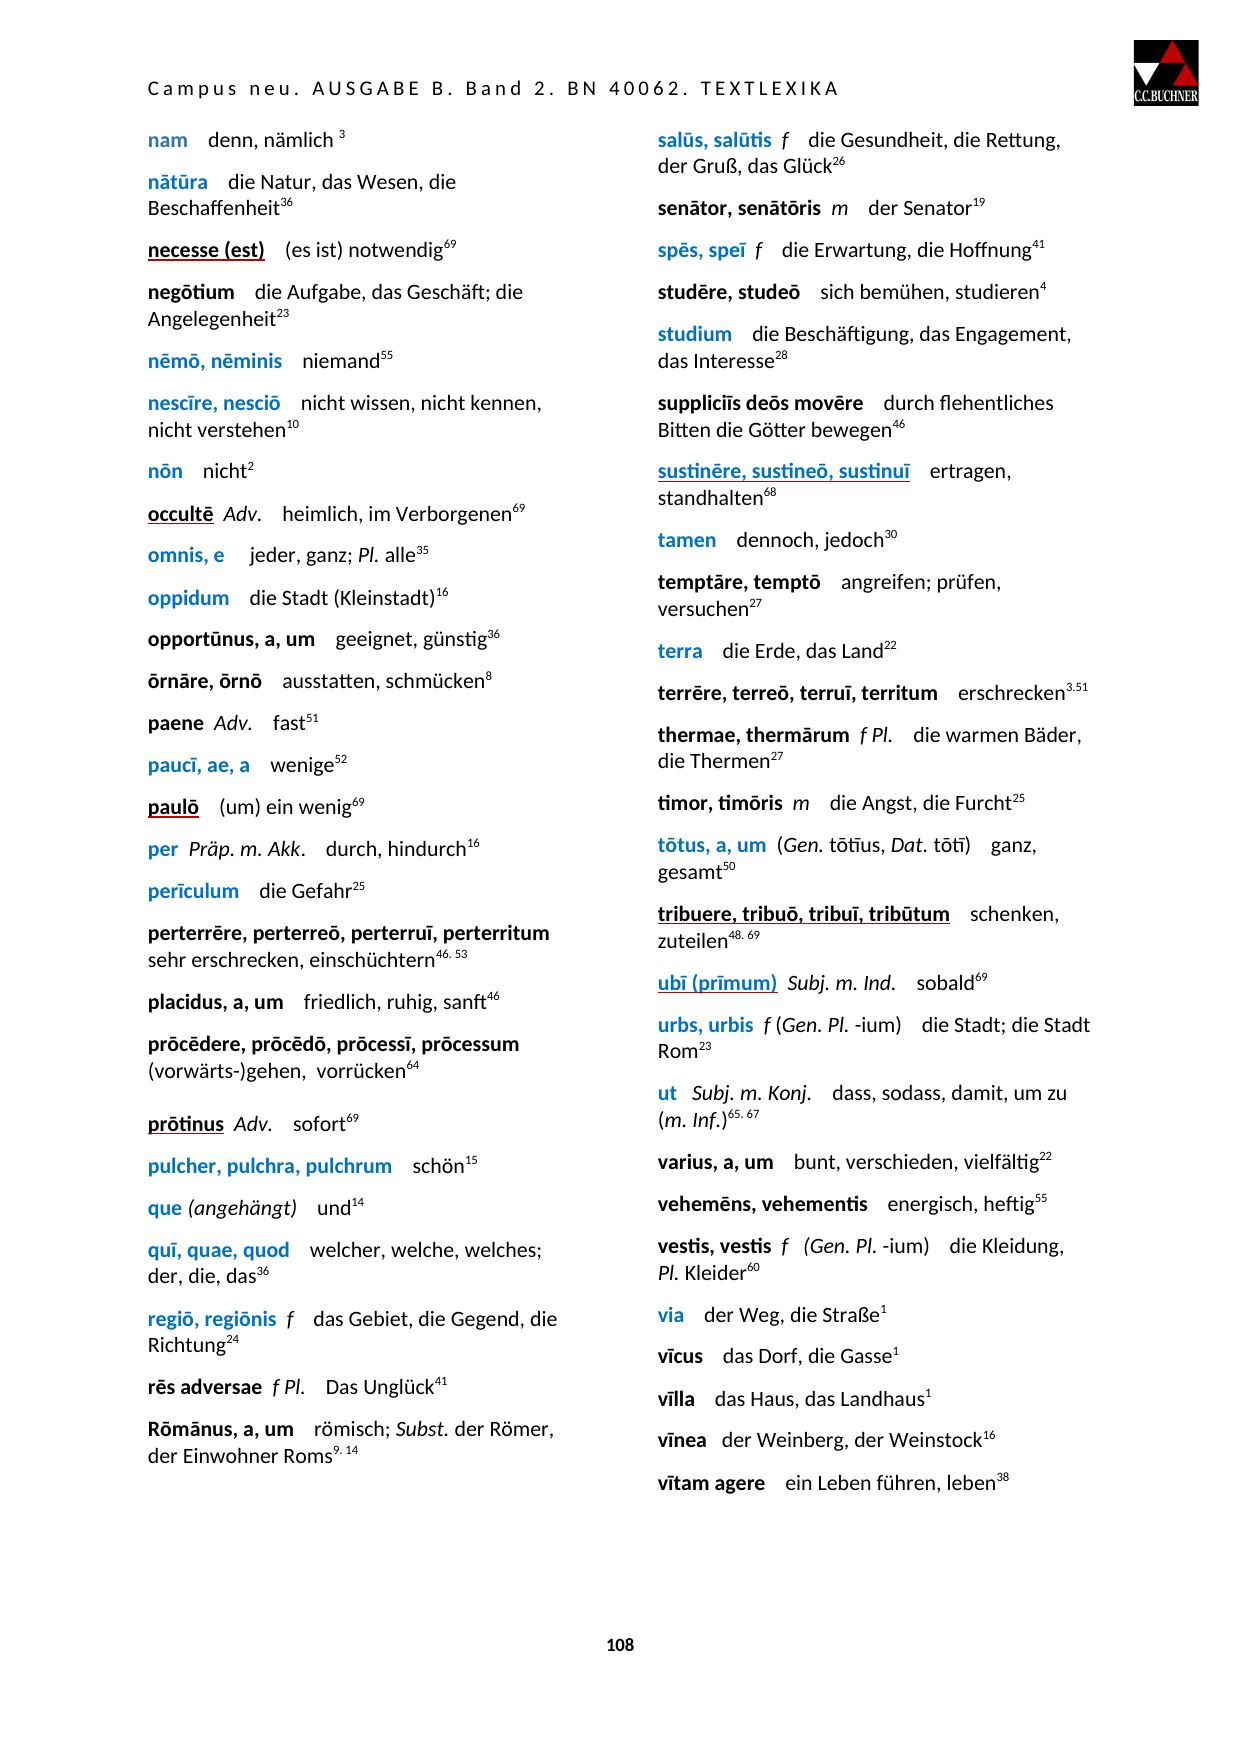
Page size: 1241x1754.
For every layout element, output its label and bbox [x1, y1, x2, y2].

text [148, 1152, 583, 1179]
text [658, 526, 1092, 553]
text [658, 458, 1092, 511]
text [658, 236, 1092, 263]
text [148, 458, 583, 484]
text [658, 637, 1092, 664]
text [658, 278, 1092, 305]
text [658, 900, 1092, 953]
picture [1133, 40, 1199, 106]
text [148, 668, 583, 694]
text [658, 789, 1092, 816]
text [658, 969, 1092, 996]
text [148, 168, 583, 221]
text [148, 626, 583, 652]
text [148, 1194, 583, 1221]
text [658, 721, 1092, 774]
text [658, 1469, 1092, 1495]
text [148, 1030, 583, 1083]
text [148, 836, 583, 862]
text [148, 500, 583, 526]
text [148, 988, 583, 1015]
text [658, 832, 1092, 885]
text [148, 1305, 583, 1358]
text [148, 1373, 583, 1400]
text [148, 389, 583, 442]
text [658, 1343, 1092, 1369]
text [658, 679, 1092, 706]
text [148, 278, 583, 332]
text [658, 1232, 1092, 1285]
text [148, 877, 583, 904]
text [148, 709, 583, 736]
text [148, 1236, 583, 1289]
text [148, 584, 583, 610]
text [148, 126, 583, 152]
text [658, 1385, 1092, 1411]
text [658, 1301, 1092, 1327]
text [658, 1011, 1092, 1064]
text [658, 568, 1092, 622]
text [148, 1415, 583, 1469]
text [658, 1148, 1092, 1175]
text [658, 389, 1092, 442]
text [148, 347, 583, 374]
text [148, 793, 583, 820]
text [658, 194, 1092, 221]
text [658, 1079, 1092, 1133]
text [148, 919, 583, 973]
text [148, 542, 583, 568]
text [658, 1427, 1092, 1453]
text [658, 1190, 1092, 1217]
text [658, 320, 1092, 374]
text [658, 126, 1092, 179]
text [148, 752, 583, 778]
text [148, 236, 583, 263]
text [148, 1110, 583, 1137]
